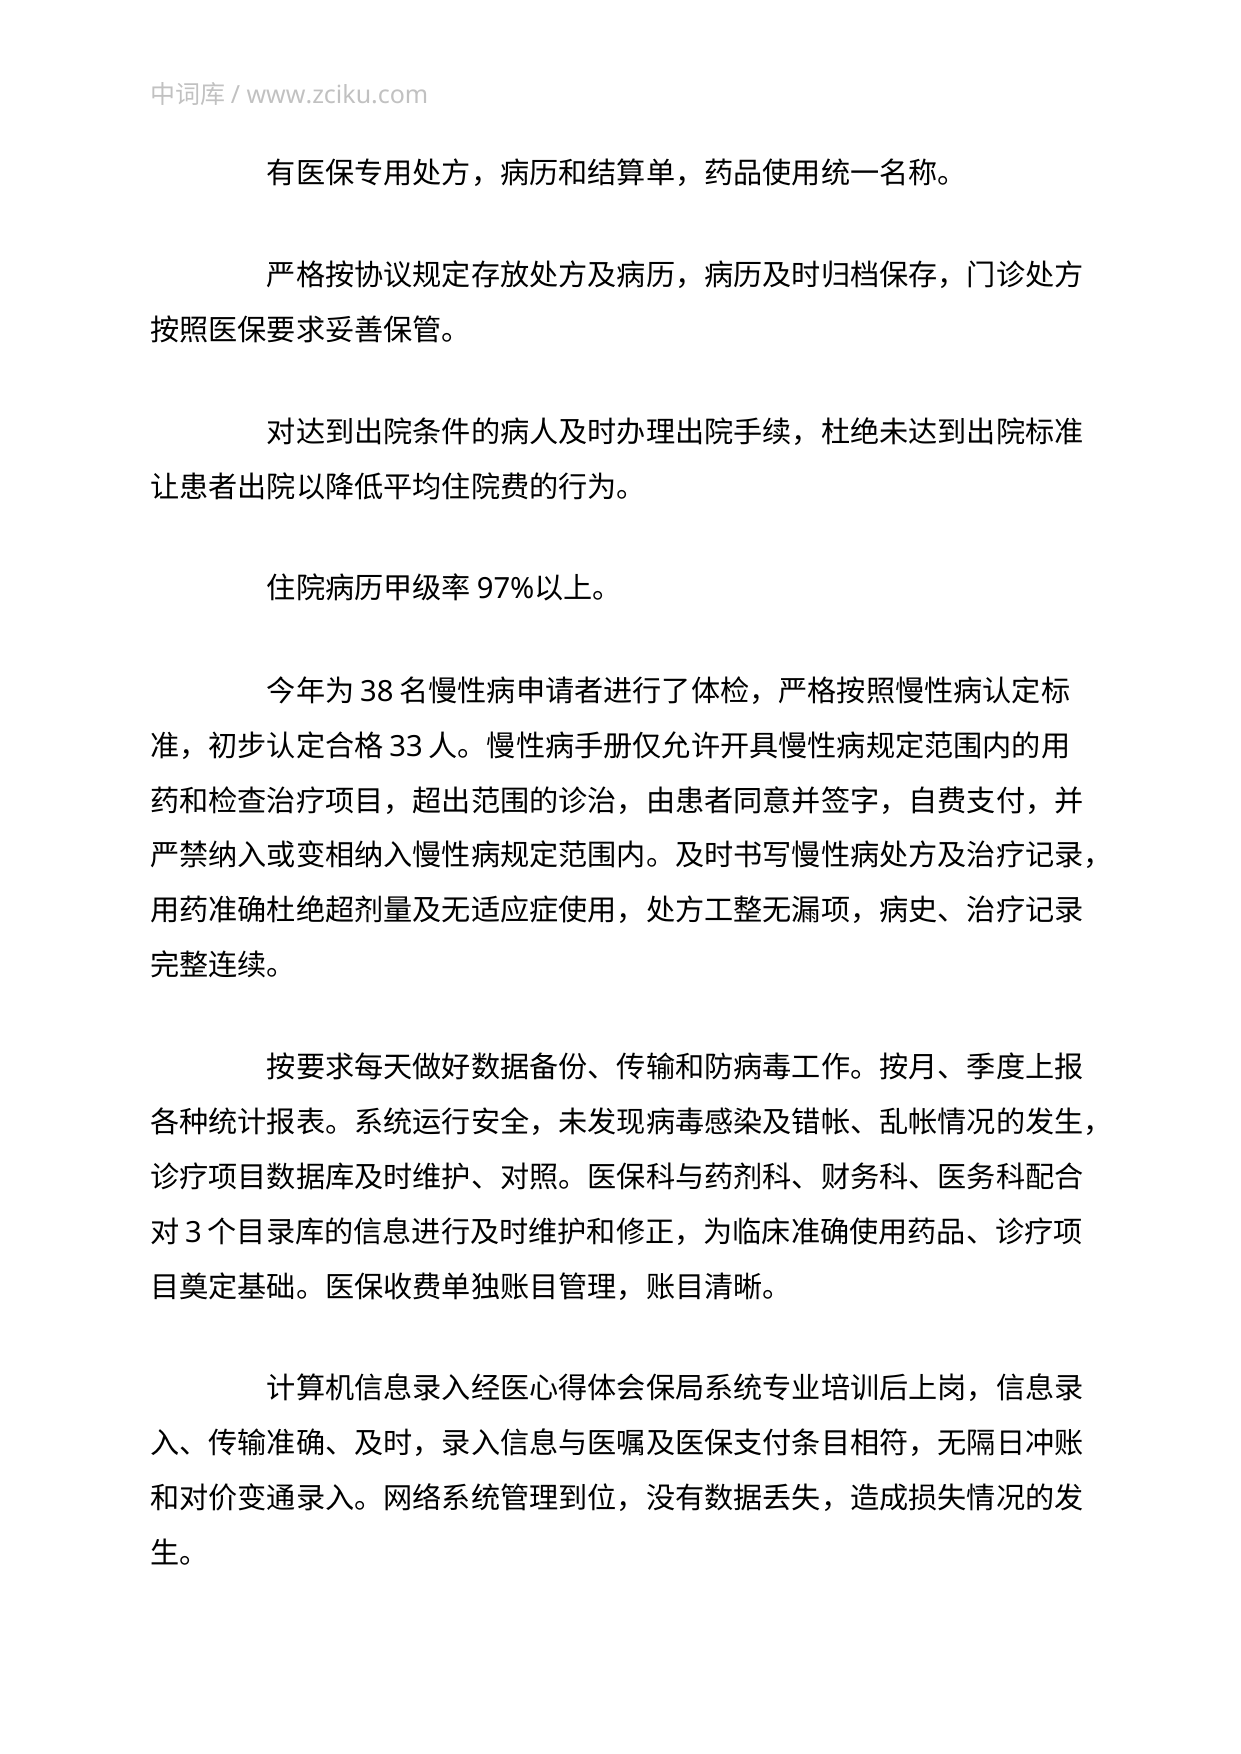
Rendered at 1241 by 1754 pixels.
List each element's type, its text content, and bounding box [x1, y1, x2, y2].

text 按要求每天做好数据备份、传输和防病毒工作。按月、季度上报各种统计报表。系统运行安全，未发现病毒感染及错帐、乱帐情况的发生，诊疗项目数据库及时维护、对照。医保科与药剂科、财务科、医务科配合对3个目录库的信息进行及时维护和修正，为临床准确使用药品、诊疗项目奠定基础。医保收费单独账目管理，账目清晰。 [150, 1043, 1090, 1306]
text 计算机信息录入经医心得体会保局系统专业培训后上岗，信息录入、传输准确、及时，录入信息与医嘱及医保支付条目相符，无隔日冲账和对价变通录入。网络系统管理到位，没有数据丢失，造成损失情况的发生。 [150, 1365, 1090, 1572]
text 对达到出院条件的病人及时办理出院手续，杜绝未达到出院标准让患者出院以降低平均住院费的行为。 [150, 408, 1090, 506]
text 有医保专用处方，病历和结算单，药品使用统一名称。 [150, 150, 1090, 192]
text 今年为38名慢性病申请者进行了体检，严格按照慢性病认定标准，初步认定合格33人。慢性病手册仅允许开具慢性病规定范围内的用药和检查治疗项目，超出范围的诊治，由患者同意并签字，自费支付，并严禁纳入或变相纳入慢性病规定范围内。及时书写慢性病处方及治疗记录，用药准确杜绝超剂量及无适应症使用，处方工整无漏项，病史、治疗记录完整连续。 [150, 667, 1090, 984]
text 严格按协议规定存放处方及病历，病历及时归档保存，门诊处方按照医保要求妥善保管。 [150, 252, 1090, 349]
text 住院病历甲级率97%以上。 [150, 565, 1090, 607]
